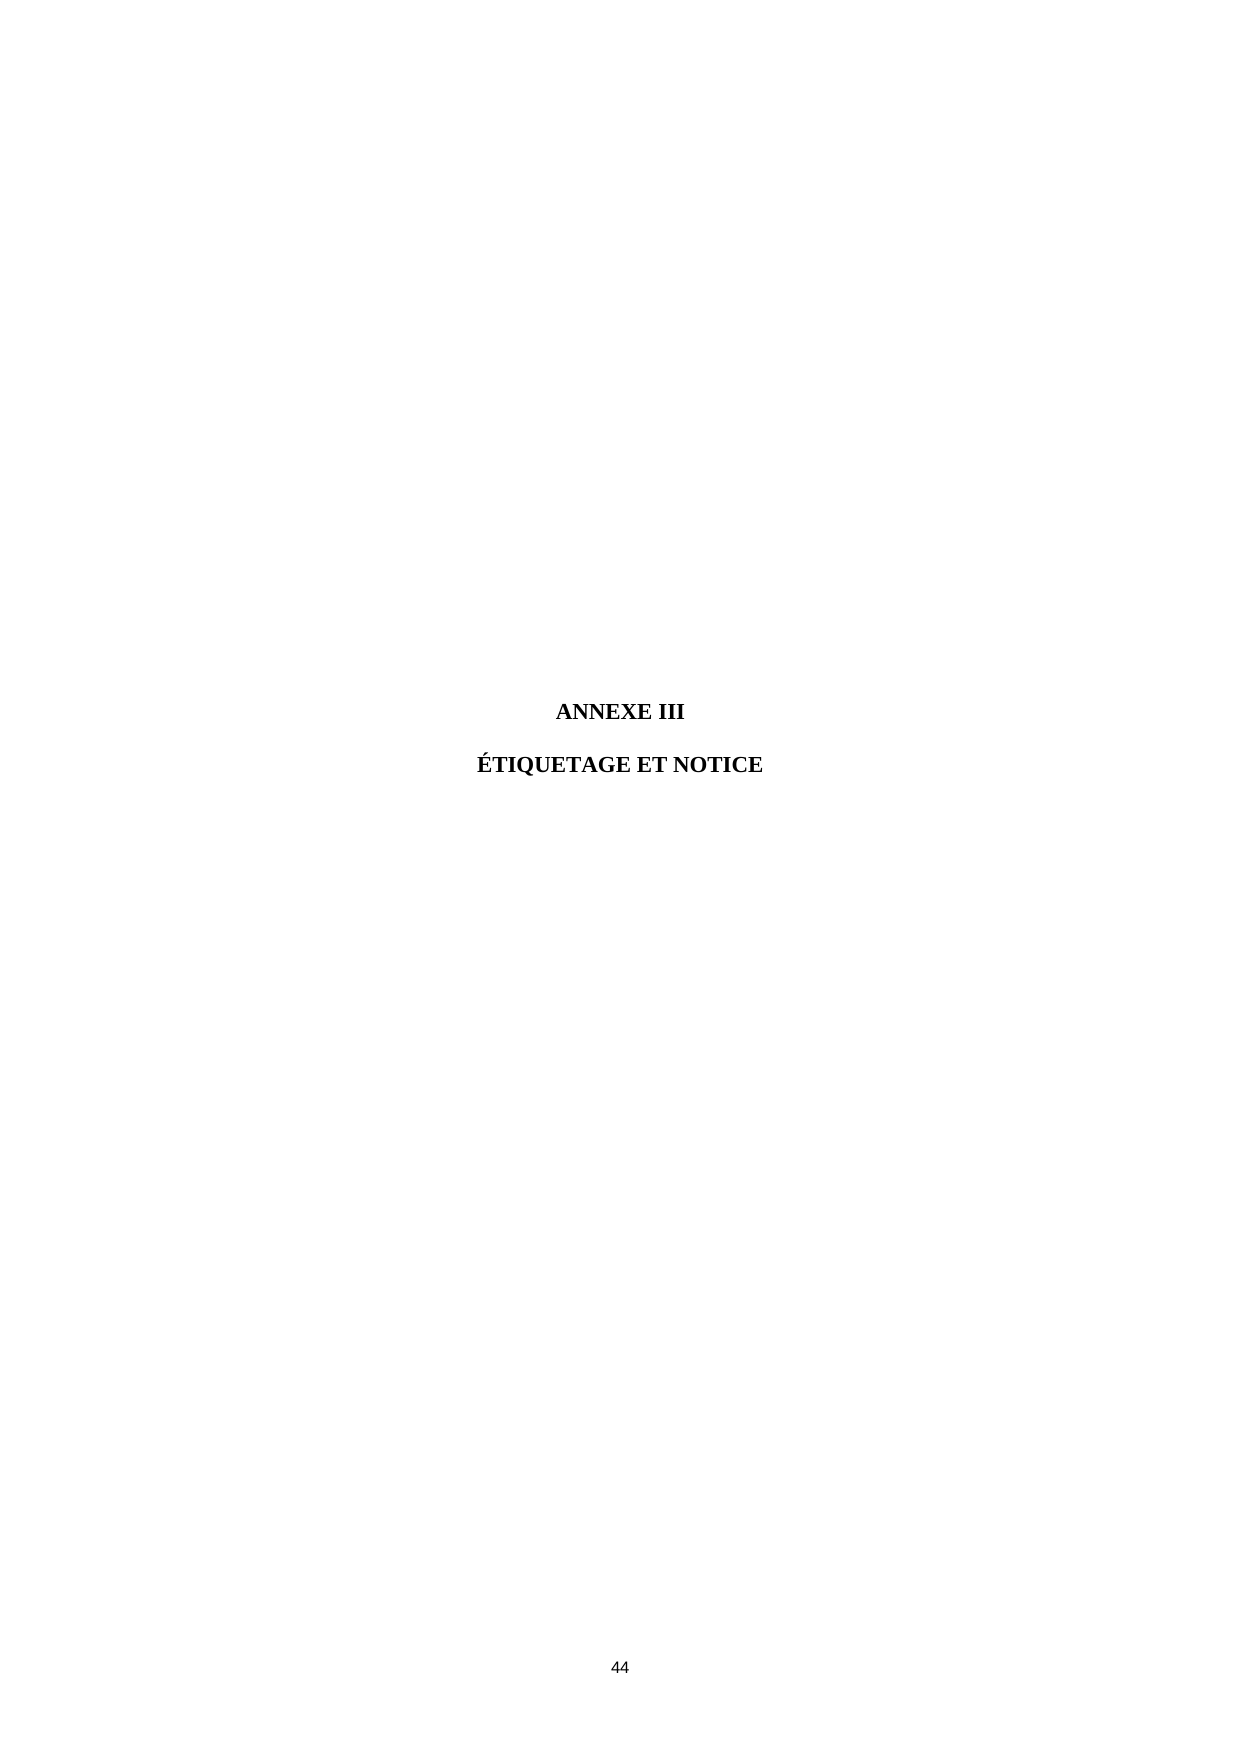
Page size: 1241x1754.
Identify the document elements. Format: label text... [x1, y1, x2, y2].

text ANNEXE III [148, 698, 1092, 724]
text ÉTIQUETAGE ET NOTICE [148, 751, 1092, 777]
